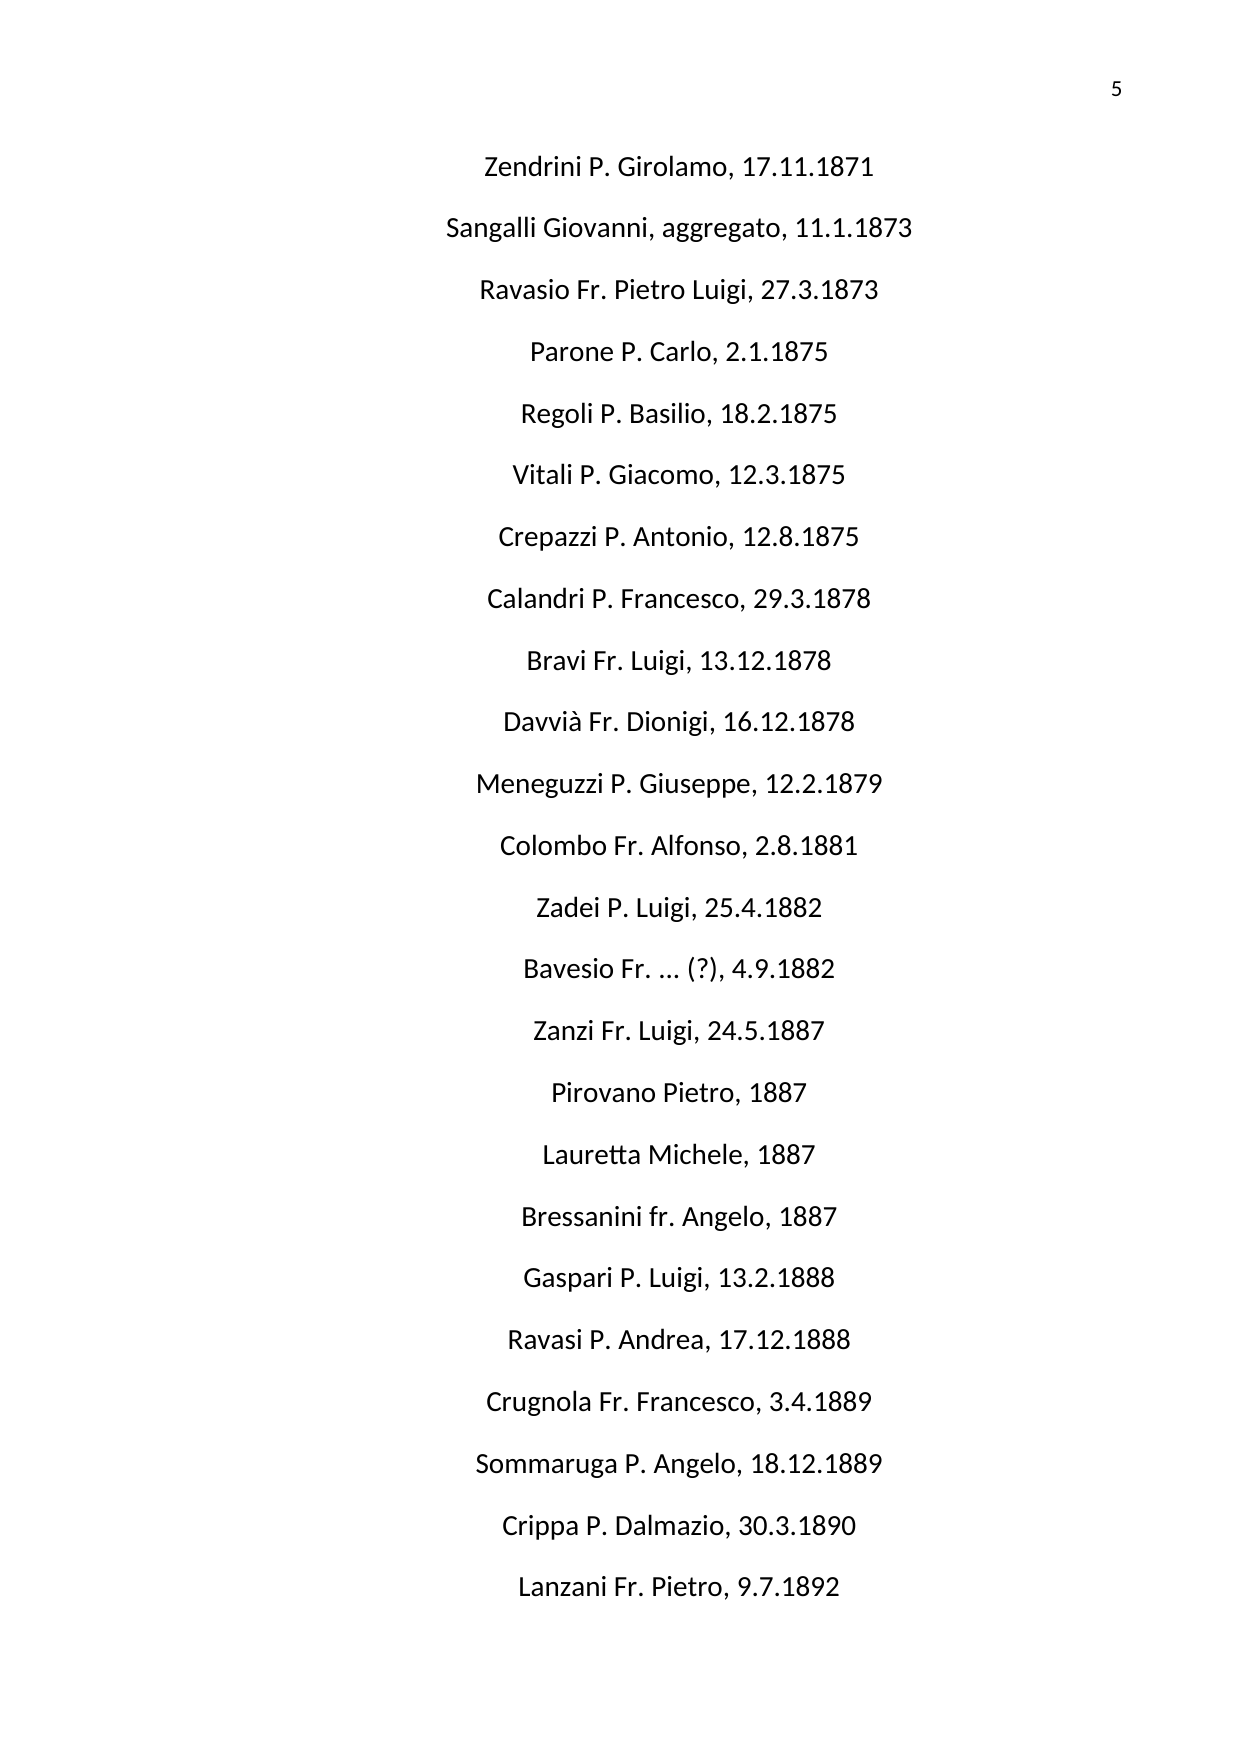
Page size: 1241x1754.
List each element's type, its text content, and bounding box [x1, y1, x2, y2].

text Vitali P. Giacomo, 12.3.1875 [236, 456, 1122, 492]
text Bavesio Fr. ... (?), 4.9.1882 [236, 951, 1122, 986]
text Pirovano Pietro, 1887 [236, 1074, 1122, 1110]
text Lauretta Michele, 1887 [236, 1136, 1122, 1172]
text Regoli P. Basilio, 18.2.1875 [236, 395, 1122, 430]
text Colombo Fr. Alfonso, 2.8.1881 [236, 827, 1122, 863]
text Zadei P. Luigi, 25.4.1882 [236, 889, 1122, 924]
text Calandri P. Francesco, 29.3.1878 [236, 580, 1122, 616]
text Parone P. Carlo, 2.1.1875 [236, 333, 1122, 368]
text Crugnola Fr. Francesco, 3.4.1889 [236, 1383, 1122, 1419]
text Crippa P. Dalmazio, 30.3.1890 [236, 1507, 1122, 1542]
text Zanzi Fr. Luigi, 24.5.1887 [236, 1012, 1122, 1048]
text Ravasio Fr. Pietro Luigi, 27.3.1873 [236, 271, 1122, 307]
text Lanzani Fr. Pietro, 9.7.1892 [236, 1568, 1122, 1604]
text Davvià Fr. Dionigi, 16.12.1878 [236, 703, 1122, 739]
text Crepazzi P. Antonio, 12.8.1875 [236, 518, 1122, 554]
text Bressanini fr. Angelo, 1887 [236, 1198, 1122, 1233]
text Ravasi P. Andrea, 17.12.1888 [236, 1321, 1122, 1357]
text Bravi Fr. Luigi, 13.12.1878 [236, 642, 1122, 677]
text Gaspari P. Luigi, 13.2.1888 [236, 1259, 1122, 1295]
text Sangalli Giovanni, aggregato, 11.1.1873 [236, 209, 1122, 245]
text Sommaruga P. Angelo, 18.12.1889 [236, 1445, 1122, 1480]
text Zendrini P. Girolamo, 17.11.1871 [236, 148, 1122, 183]
text Meneguzzi P. Giuseppe, 12.2.1879 [236, 765, 1122, 801]
